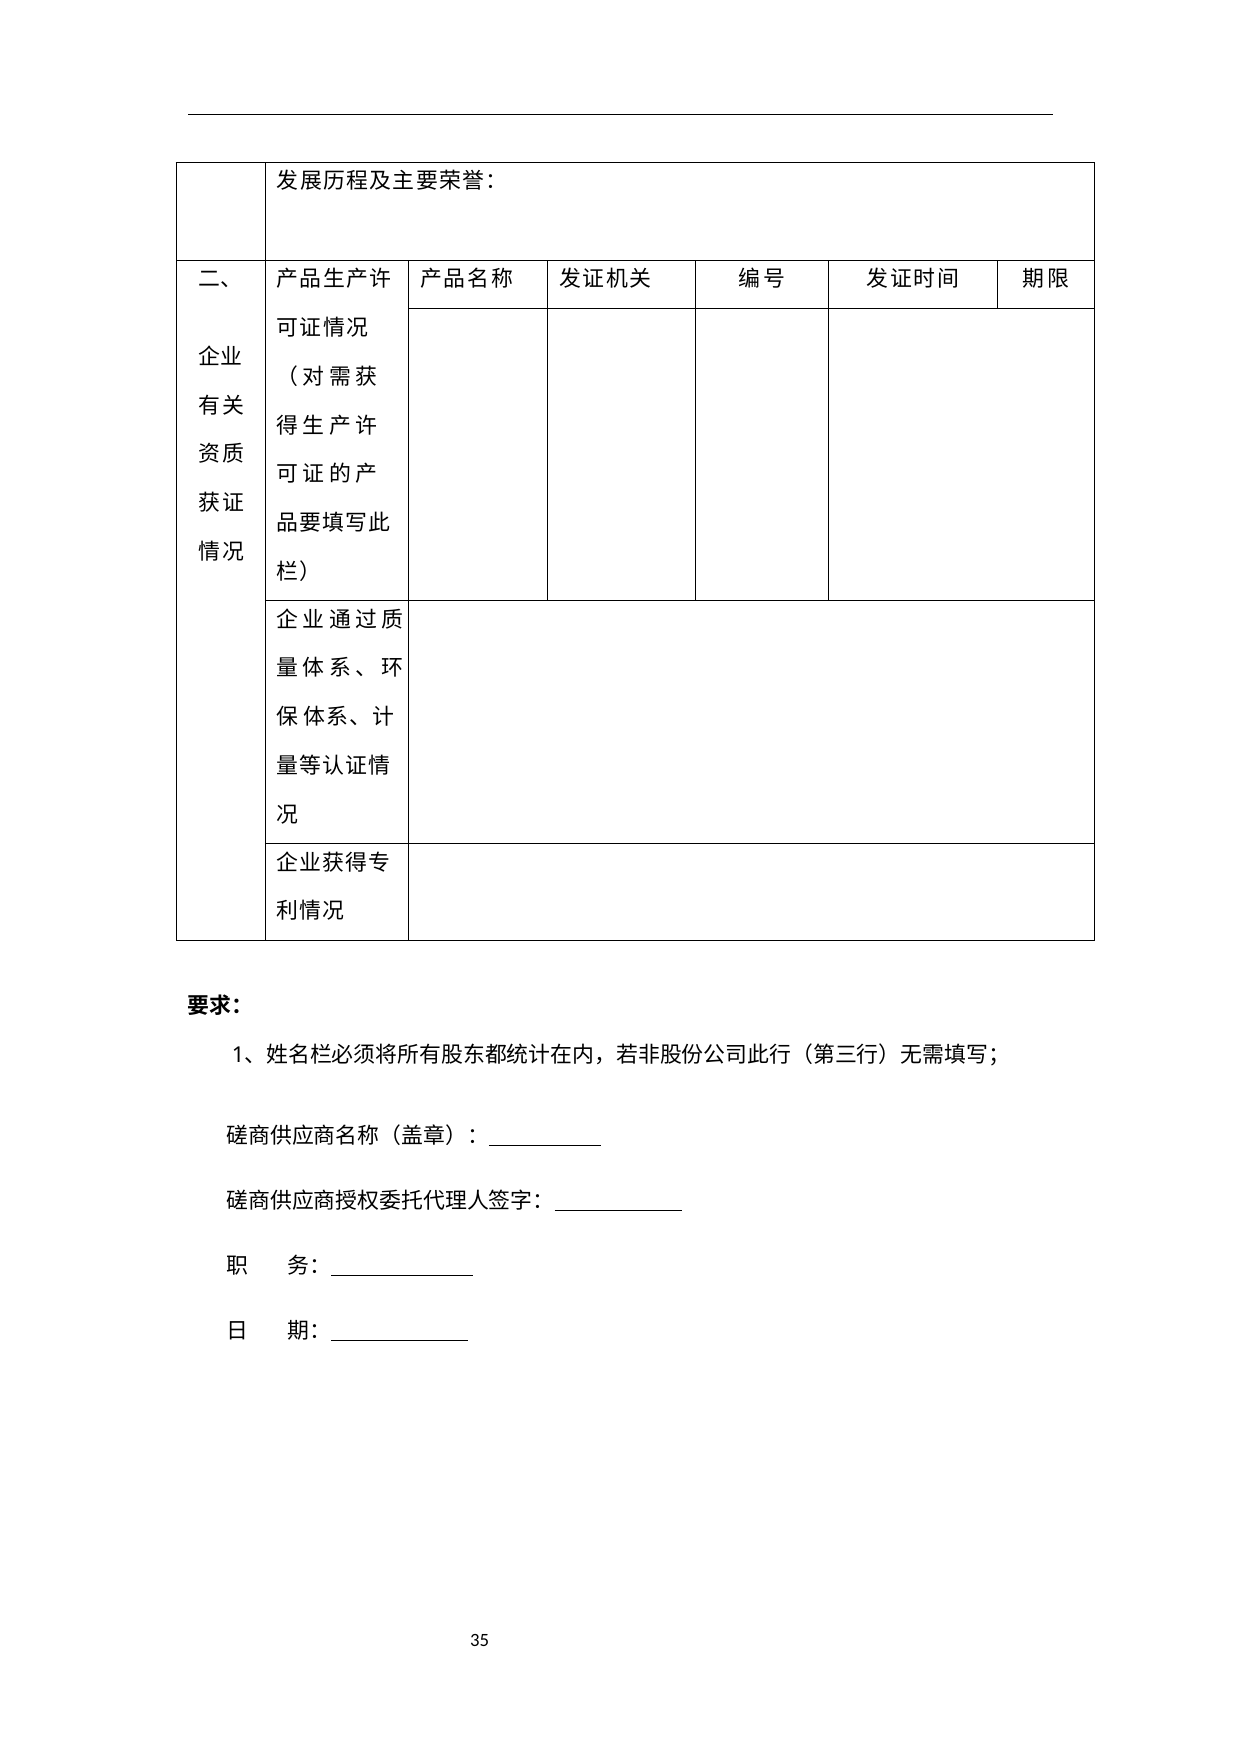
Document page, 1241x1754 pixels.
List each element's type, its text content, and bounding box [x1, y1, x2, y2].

table_cell 发证机关 [548, 261, 695, 308]
table_cell [409, 309, 547, 600]
table_cell 发证时间 [829, 261, 997, 308]
table_cell 编号 [696, 261, 828, 308]
text 磋商供应商授权委托代理人签字： [187, 1182, 1053, 1215]
table_cell [696, 309, 828, 600]
table_cell [829, 309, 1094, 600]
text 日 期： [187, 1312, 1053, 1345]
table_cell [409, 844, 1094, 939]
table_cell 发展历程及主要荣誉： [266, 163, 1094, 260]
table_cell 二、 企业有关资质获证情况 [177, 261, 265, 939]
text 1、姓名栏必须将所有股东都统计在内，若非股份公司此行（第三行）无需填写； [187, 1036, 1053, 1069]
table_cell 产品名称 [409, 261, 547, 308]
table_cell 企业通过质量体系、环保体系、计量等认证情况 [266, 601, 408, 843]
text 磋商供应商名称（盖章）： [187, 1117, 1053, 1150]
table_cell [548, 309, 695, 600]
table_cell [409, 601, 1094, 843]
text 职 务： [187, 1247, 1053, 1280]
text 要求： [187, 988, 1053, 1021]
table_cell 产品生产许可证情况（对需获得生产许可证的产品要填写此栏） [266, 261, 408, 600]
table_cell 企业获得专利情况 [266, 844, 408, 939]
table_cell 期限 [998, 261, 1094, 308]
